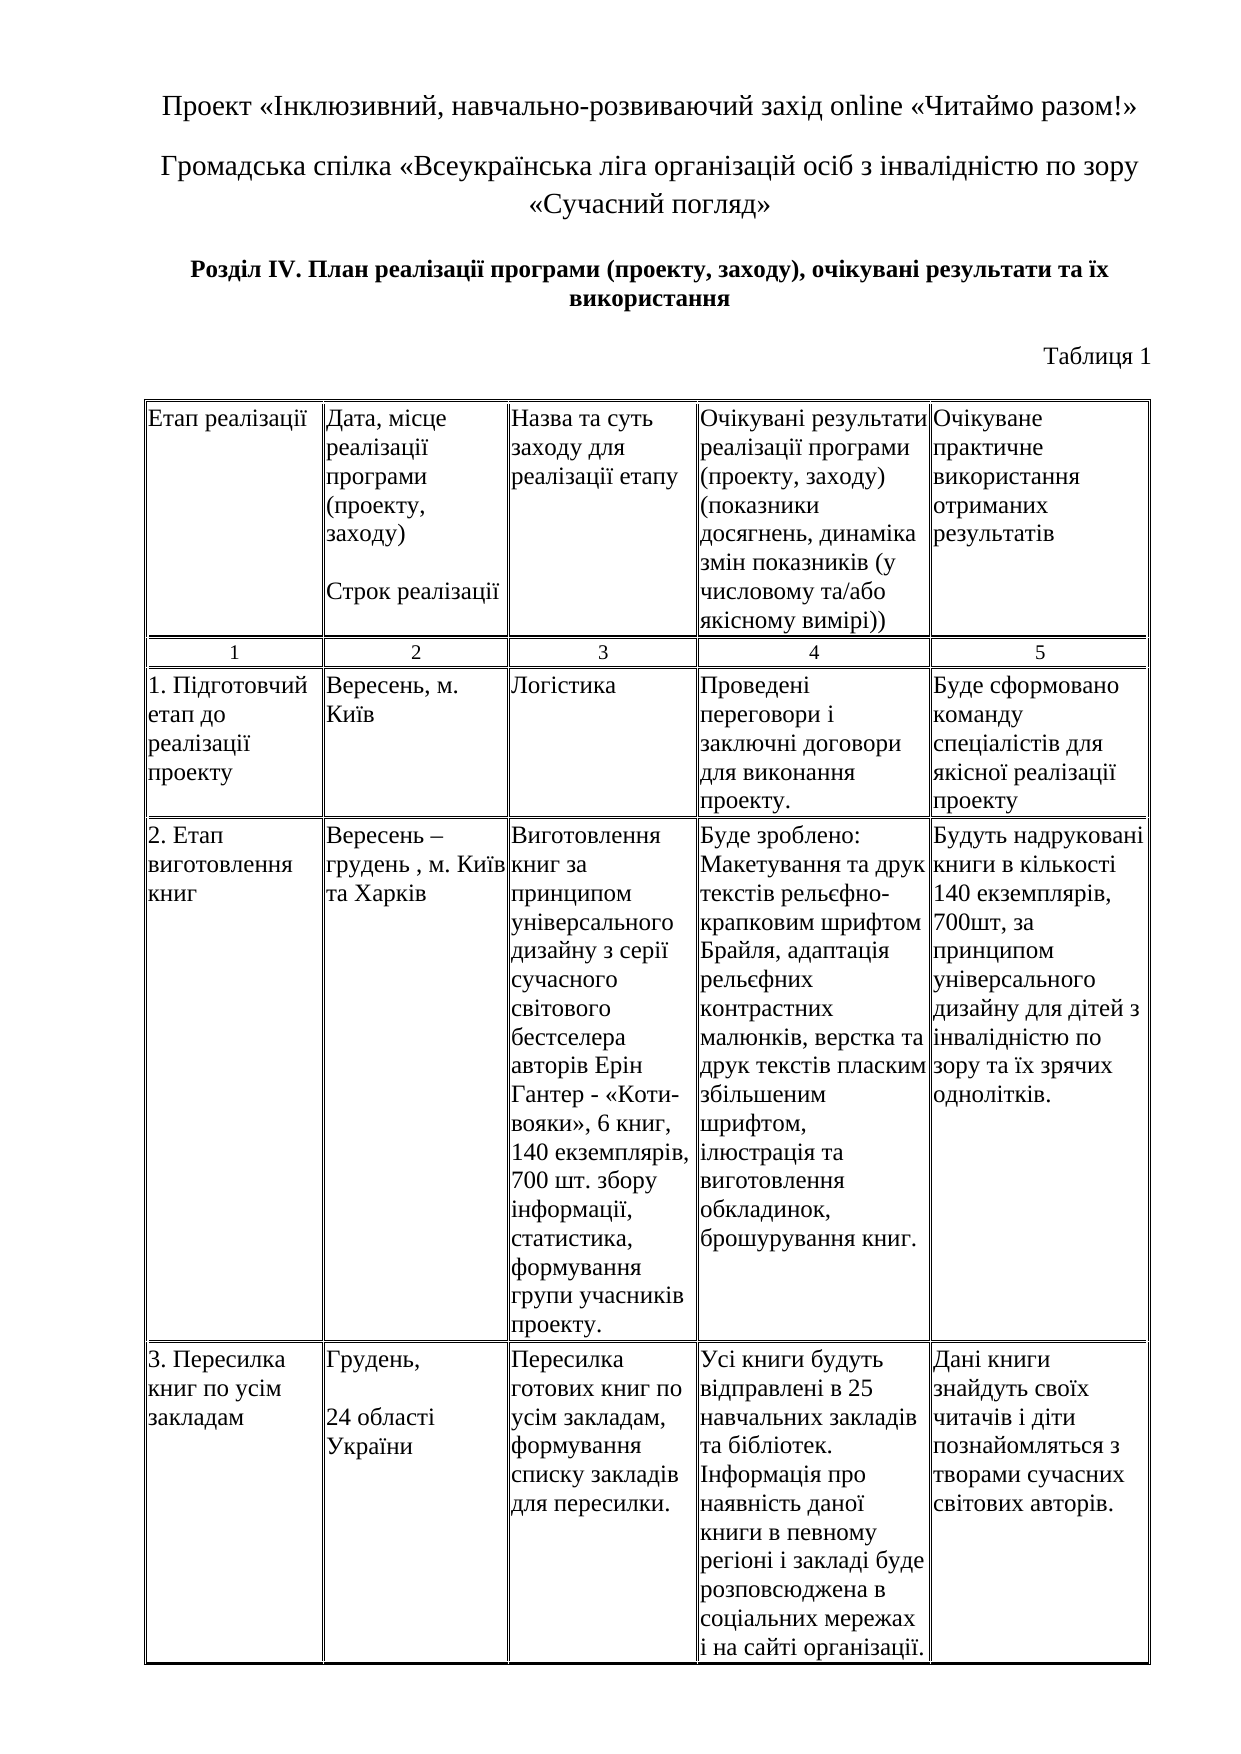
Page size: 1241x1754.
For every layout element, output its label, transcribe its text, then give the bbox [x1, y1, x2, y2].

table_cell 3. Пересилка книг по усім закладам [147, 1340, 323, 1662]
text Громадська спілка «Всеукраїнська ліга організацій осіб з інвалідністю по зору «Сучасний погляд» [148, 148, 1152, 220]
table_cell Виготовлення книг за принципом універсального дизайну з серії сучасного світового бестселера авторів Ерін Гантер - «Коти-вояки», 6 книг, 140 екземплярів, 700 шт. збору інформації, статистика, формування групи учасників проекту. [510, 819, 696, 1339]
table_cell 3 [510, 639, 696, 666]
table_cell 1 [147, 635, 322, 666]
table_cell 5 [932, 635, 1148, 666]
table_cell Вересень, м. Київ [325, 669, 507, 816]
table_cell Вересень –грудень , м. Київ та Харків [325, 819, 507, 1339]
table_cell 1. Підготовчий етап до реалізації проекту [145, 666, 323, 816]
table_cell Будуть надруковані книги в кількості 140 екземплярів, 700шт, за принципом універсального дизайну для дітей з інвалідністю по зору та їх зрячих однолітків. [931, 816, 1149, 1339]
table_cell Дані книги знайдуть своїх читачів і діти познайомляться з творами сучасних світових авторів. [931, 1340, 1148, 1662]
table_header Очікуване практичне використання отриманих результатів [931, 402, 1148, 635]
table_cell Пересилка готових книг по усім закладам, формування списку закладів для пересилки. [509, 1343, 697, 1662]
table_cell Буде зроблено: Макетування та друк текстів рельєфно-крапковим шрифтом Брайля, адаптація рельєфних контрастних малюнків, верстка та друк текстів пласким збільшеним шрифтом, ілюстрація та виготовлення обкладинок, брошурування книг. [699, 819, 929, 1339]
table_cell 4 [699, 639, 929, 666]
table_cell Грудень, 24 області України [324, 1343, 508, 1662]
text Проект «Інклюзивний, навчально-розвиваючий захід online «Читаймо разом!» [148, 88, 1152, 122]
table_cell Логістика [510, 669, 696, 816]
table_header Назва та суть заходу для реалізації етапу [509, 402, 697, 635]
table_cell Буде сформовано команду спеціалістів для якісної реалізації проекту [931, 666, 1149, 816]
text Розділ IV. План реалізації програми (проекту, заходу), очікувані результати та їх використання [148, 254, 1152, 312]
text Таблиця 1 [148, 341, 1152, 369]
table_cell Усі книги будуть відправлені в 25 навчальних закладів та бібліотек. Інформація про наявність даної книги в певному регіоні і закладі буде розповсюджена в соціальних мережах і на сайті організації. [698, 1343, 931, 1662]
table_header Дата, місце реалізації програми (проекту, заходу) Строк реалізації [324, 402, 508, 635]
table_header Етап реалізації [147, 402, 323, 635]
table_header Очікувані результати реалізації програми (проекту, заходу) (показники досягнень, динаміка змін показників (у числовому та/або якісному вимірі)) [698, 402, 931, 635]
table_cell Проведені переговори і заключні договори для виконання проекту. [699, 669, 929, 816]
table_cell 2 [325, 639, 507, 666]
table_cell 2. Етап виготовлення книг [145, 816, 323, 1339]
